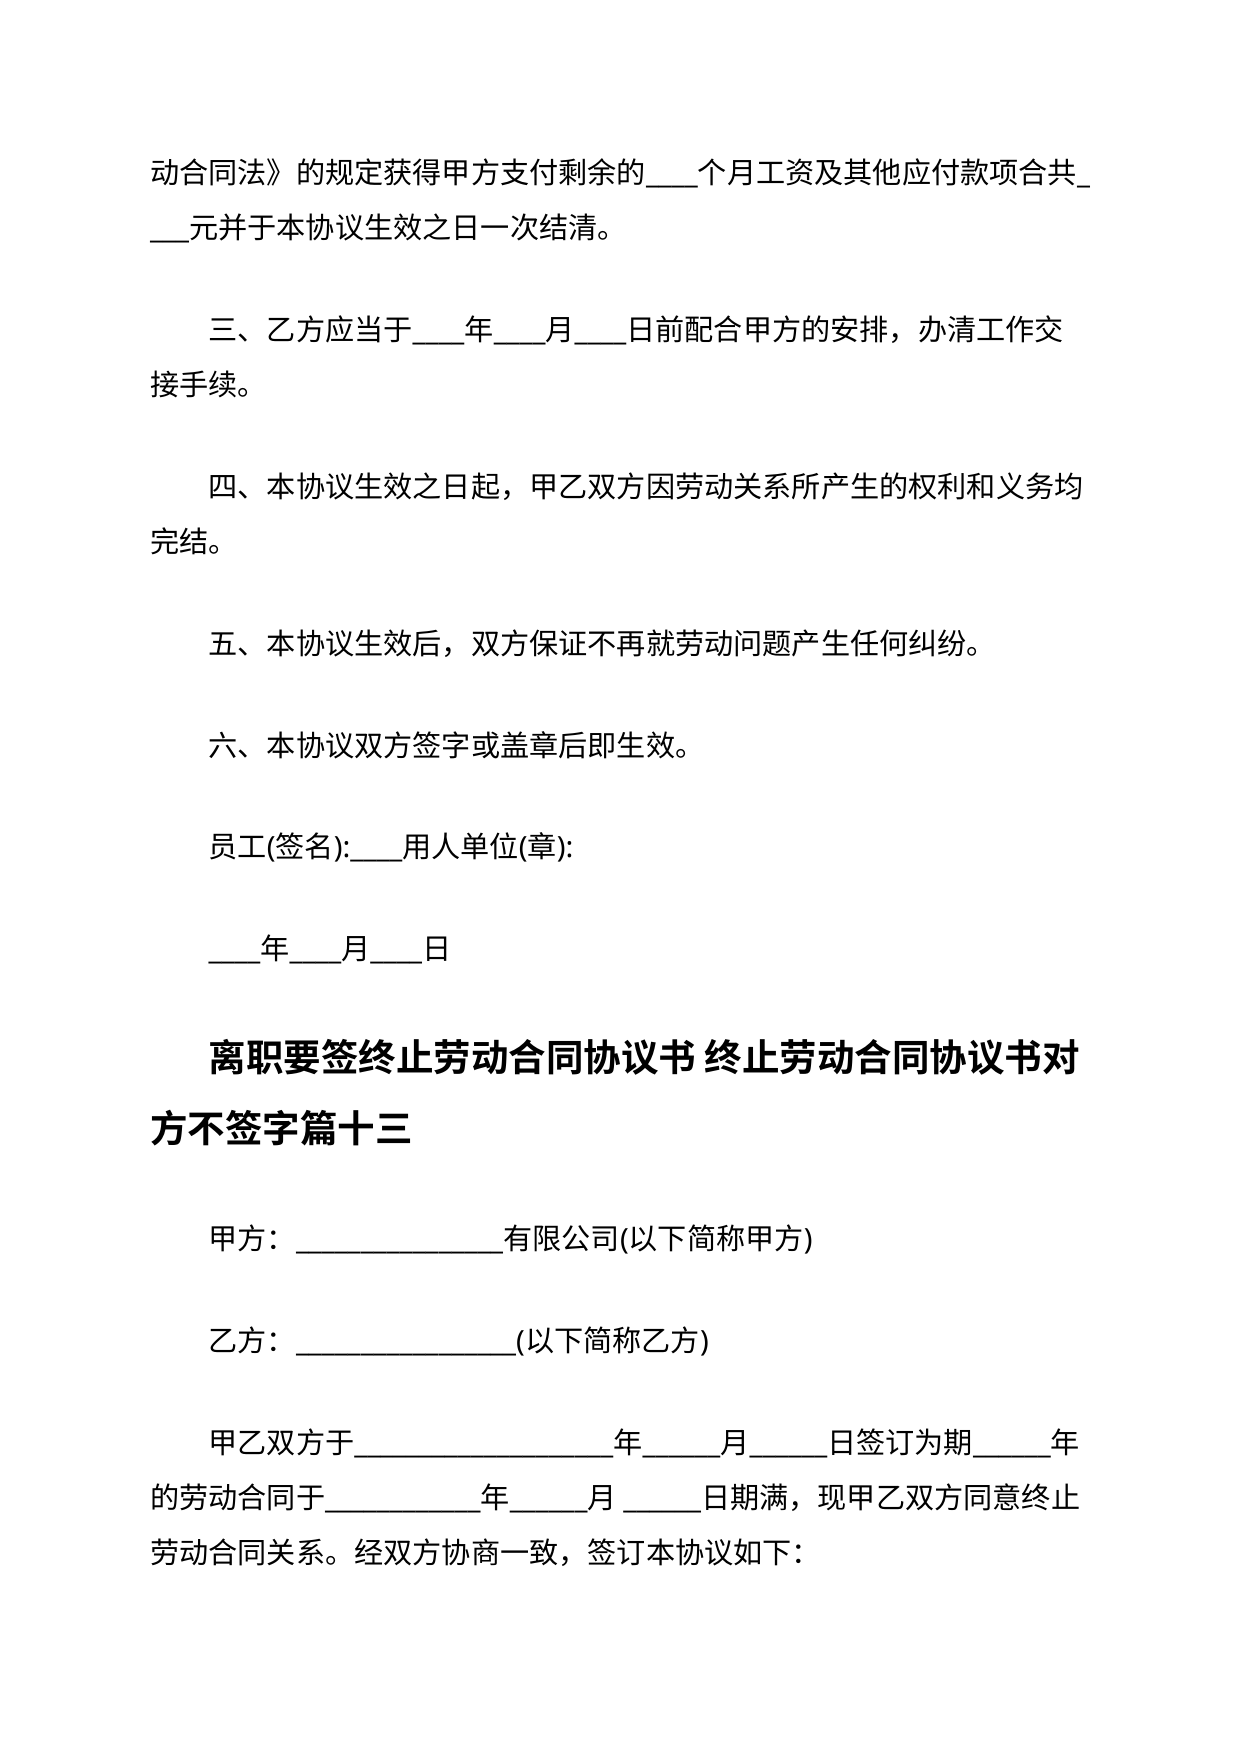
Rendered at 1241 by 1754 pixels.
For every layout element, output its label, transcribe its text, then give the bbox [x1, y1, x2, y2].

text 三、乙方应当于____年____月____日前配合甲方的安排，办清工作交接手续。 [150, 307, 1090, 404]
text 乙方：_________________(以下简称乙方) [150, 1318, 1090, 1360]
text 离职要签终止劳动合同协议书 终止劳动合同协议书对方不签字篇十三 [150, 1028, 1090, 1153]
text 四、本协议生效之日起，甲乙双方因劳动关系所产生的权利和义务均完结。 [150, 464, 1090, 561]
text 甲方：________________有限公司(以下简称甲方) [150, 1216, 1090, 1258]
text ____年____月____日 [150, 926, 1090, 968]
text 员工(签名):____用人单位(章): [150, 824, 1090, 866]
text 六、本协议双方签字或盖章后即生效。 [150, 722, 1090, 764]
text 甲乙双方于____________________年______月______日签订为期______年的劳动合同于____________年______月 ______日期满，现甲乙双方同意终止劳动合同关系。经双方协商一致，签订本协议如下： [150, 1420, 1090, 1572]
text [150, 150, 1090, 247]
text 五、本协议生效后，双方保证不再就劳动问题产生任何纠纷。 [150, 620, 1090, 663]
